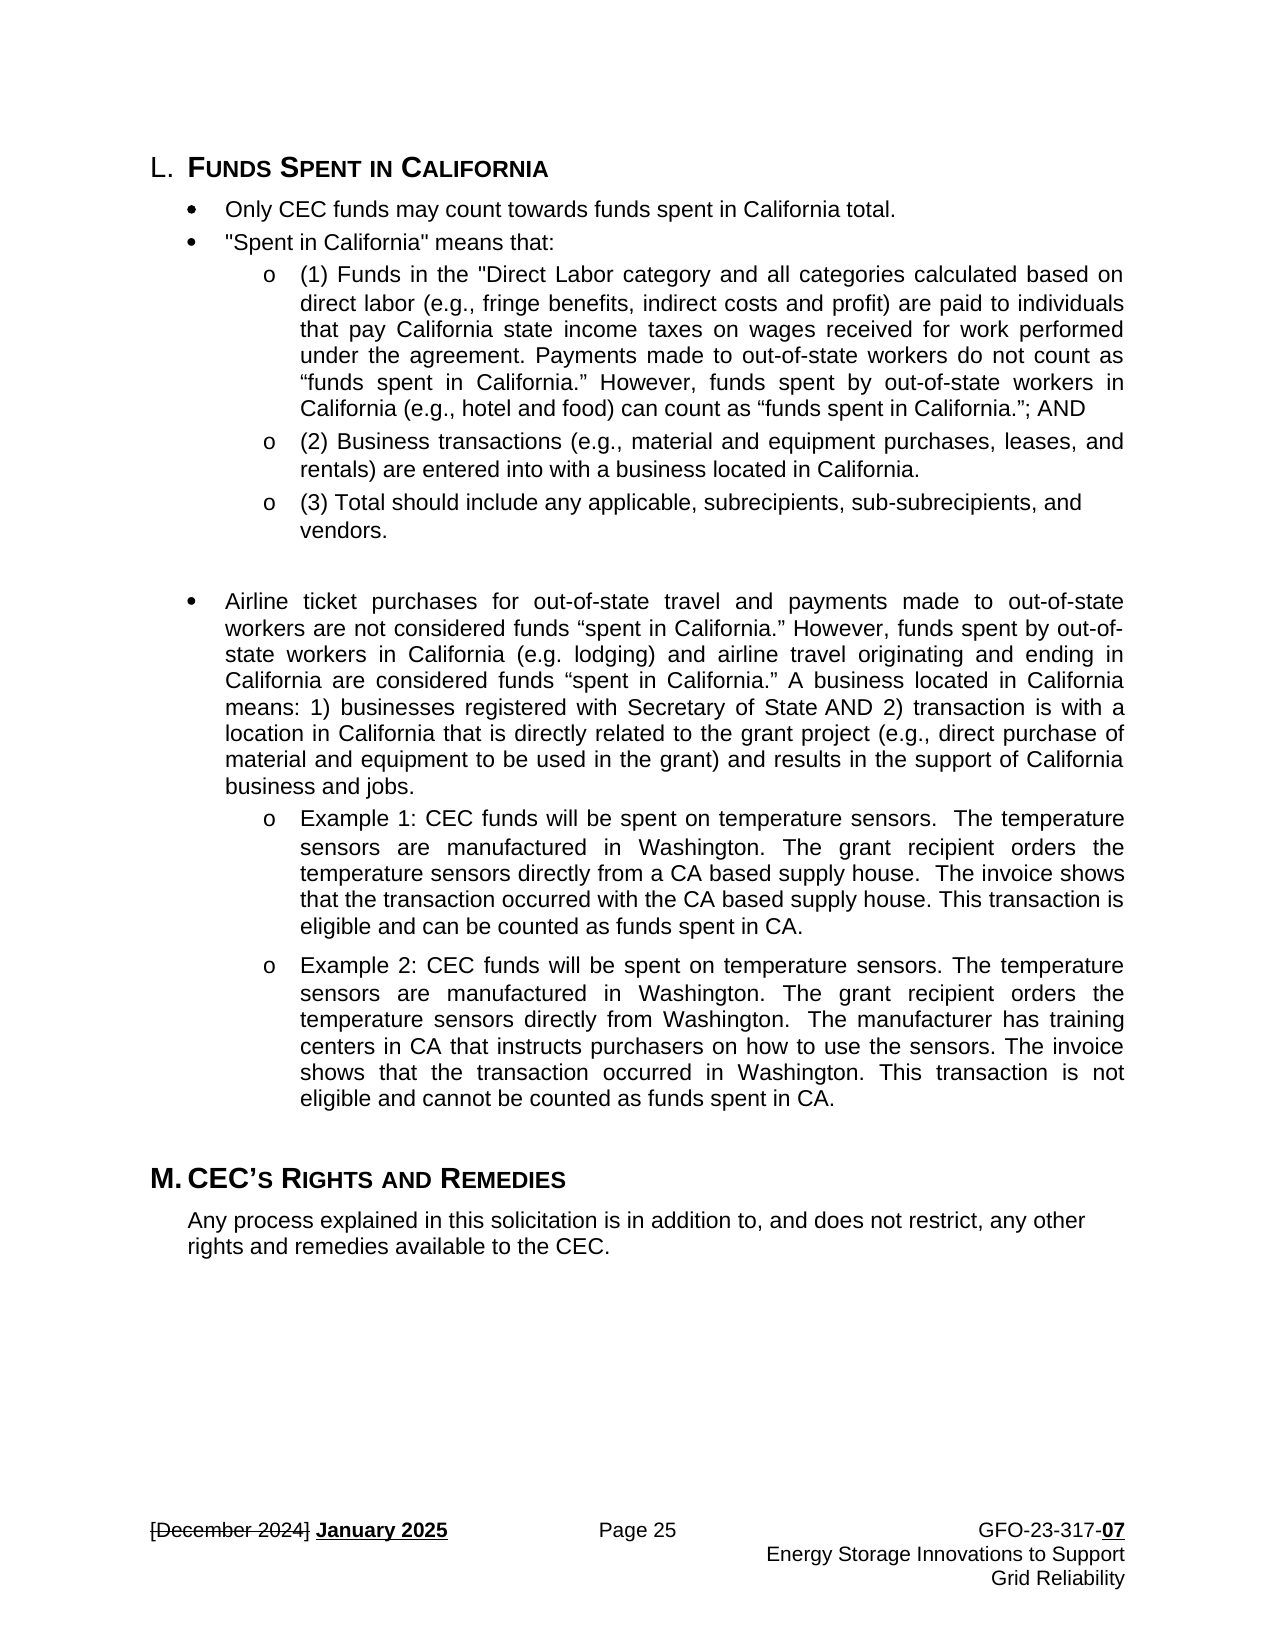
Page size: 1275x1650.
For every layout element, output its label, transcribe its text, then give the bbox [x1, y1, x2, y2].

list "Spent in California" means that: [187, 229, 1125, 255]
list CEC’s Rights and Remedies [150, 1161, 1125, 1194]
list (1) Funds in the "Direct Labor category and all categories calculated based on direct labor (e.g., fringe benefits, indirect costs and profit) are paid to individuals that pay California state income taxes on wages received for work performed under the agreement. Payments made to out-of-state workers do not count as “funds spent in California.” However, funds spent by out-of-state workers in California (e.g., hotel and food) can count as “funds spent in California.”; AND [262, 261, 1125, 421]
list Example 1: CEC funds will be spent on temperature sensors. The temperature sensors are manufactured in Washington. The grant recipient orders the temperature sensors directly from a CA based supply house. The invoice shows that the transaction occurred with the CA based supply house. This transaction is eligible and can be counted as funds spent in CA. [262, 805, 1125, 939]
list Example 2: CEC funds will be spent on temperature sensors. The temperature sensors are manufactured in Washington. The grant recipient orders the temperature sensors directly from Washington. The manufacturer has training centers in CA that instructs purchasers on how to use the sensors. The invoice shows that the transaction occurred in Washington. This transaction is not eligible and cannot be counted as funds spent in CA. [262, 952, 1125, 1112]
subtitle Funds Spent in California [150, 150, 1125, 183]
text Any process explained in this solicitation is in addition to, and does not restrict, any other rights and remedies available to the CEC. [187, 1207, 1125, 1259]
list (2) Business transactions (e.g., material and equipment purchases, leases, and rentals) are entered into with a business located in California. [262, 428, 1125, 482]
list Airline ticket purchases for out-of-state travel and payments made to out-of-state workers are not considered funds “spent in California.” However, funds spent by out-of-state workers in California (e.g. lodging) and airline travel originating and ending in California are considered funds “spent in California.” A business located in California means: 1) businesses registered with Secretary of State AND 2) transaction is with a location in California that is directly related to the grant project (e.g., direct purchase of material and equipment to be used in the grant) and results in the support of California business and jobs. [187, 588, 1125, 799]
list Only CEC funds may count towards funds spent in California total. [187, 196, 1125, 222]
list (3) Total should include any applicable, subrecipients, sub-subrecipients, and vendors. [262, 488, 1125, 543]
